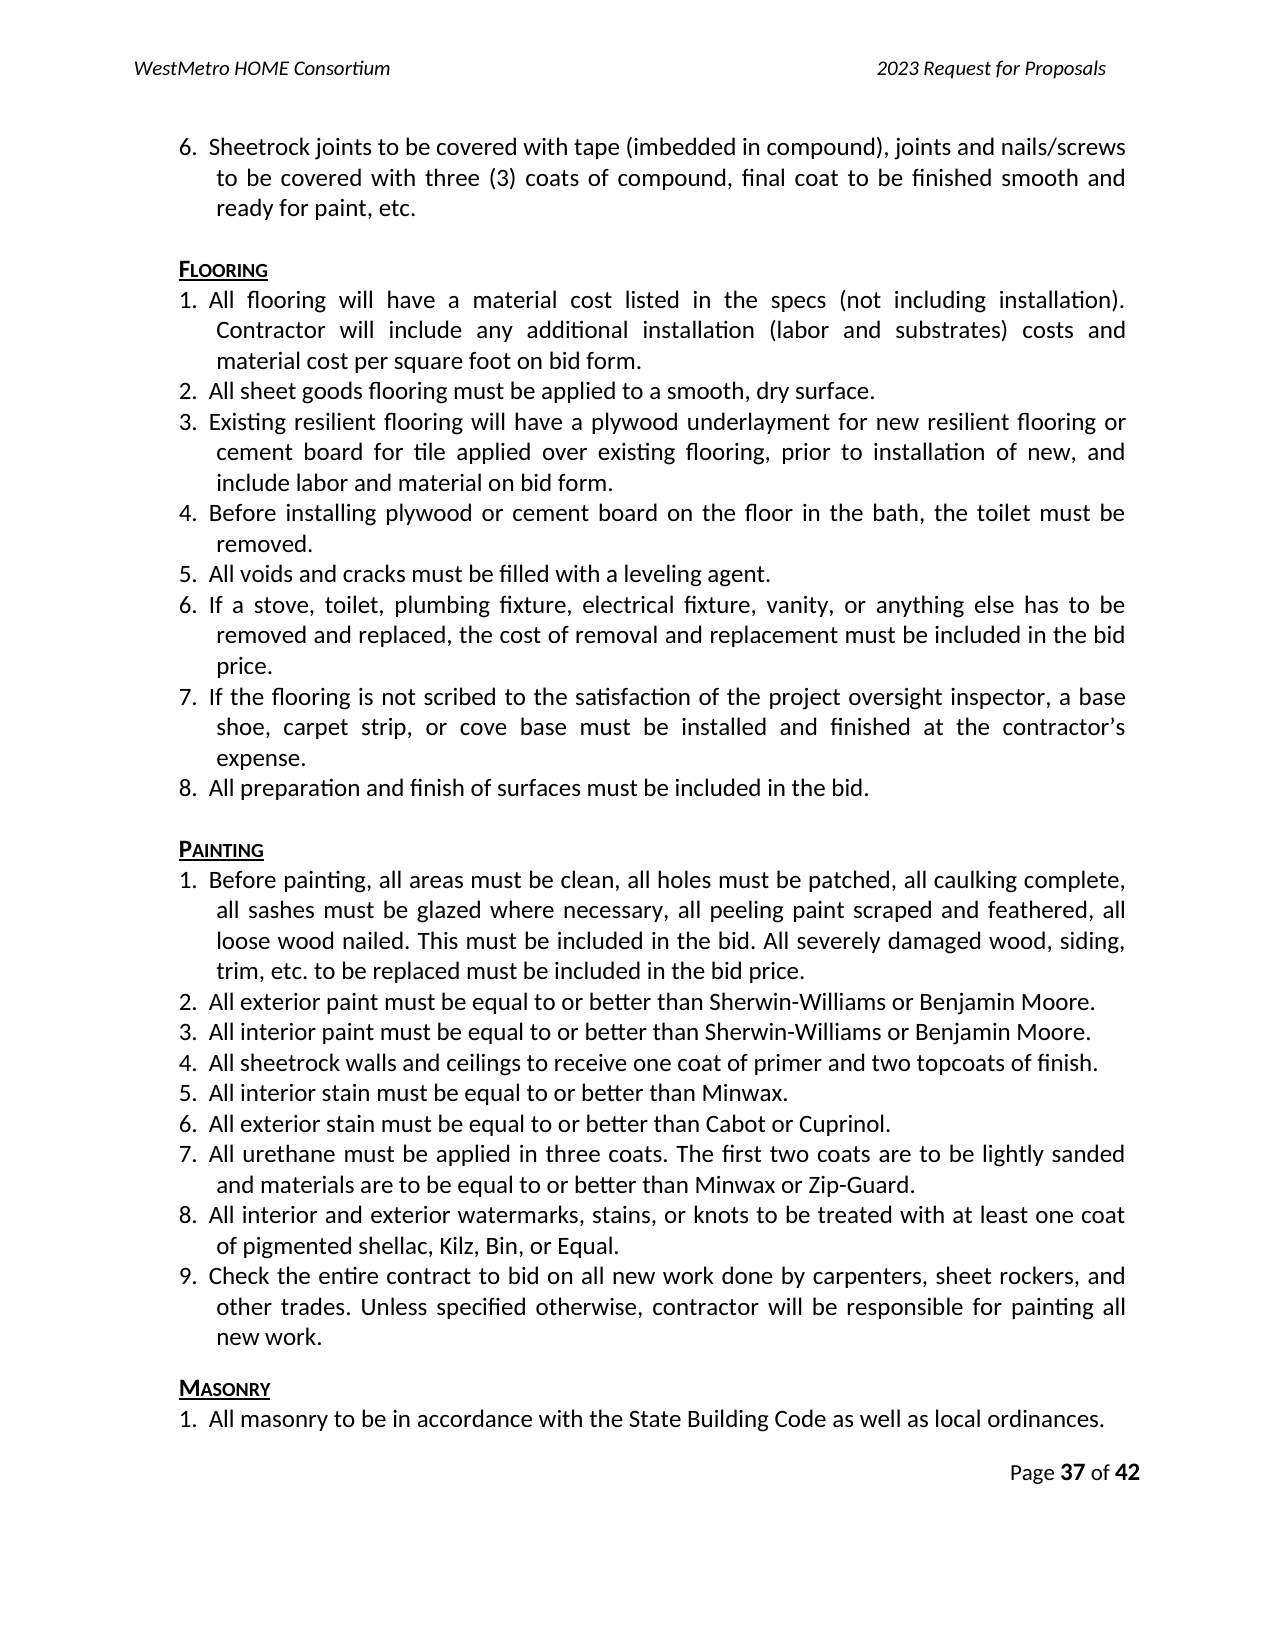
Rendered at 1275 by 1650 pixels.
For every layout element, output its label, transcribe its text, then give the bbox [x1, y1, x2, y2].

list All exterior stain must be equal to or better than Cabot or Cuprinol. [178, 1108, 1127, 1138]
text Flooring [178, 253, 1127, 284]
list All interior stain must be equal to or better than Minwax. [178, 1077, 1127, 1108]
text Painting [178, 833, 1127, 864]
list All urethane must be applied in three coats. The first two coats are to be lightly sanded and materials are to be equal to or better than Minwax or Zip-Guard. [178, 1138, 1127, 1199]
list Existing resilient flooring will have a plywood underlayment for new resilient flooring or cement board for tile applied over existing flooring, prior to installation of new, and include labor and material on bid form. [178, 406, 1127, 497]
list All flooring will have a material cost listed in the specs (not including installation). Contractor will include any additional installation (labor and substrates) costs and material cost per square foot on bid form. [178, 284, 1127, 375]
list All interior and exterior watermarks, stains, or knots to be treated with at least one coat of pigmented shellac, Kilz, Bin, or Equal. [178, 1199, 1127, 1261]
list If the flooring is not scribed to the satisfaction of the project oversight inspector, a base shoe, carpet strip, or cove base must be installed and finished at the contractor’s expense. [178, 681, 1127, 772]
list All preparation and finish of surfaces must be included in the bid. [178, 772, 1127, 803]
list All sheet goods flooring must be applied to a smooth, dry surface. [178, 375, 1127, 406]
list If a stove, toilet, plumbing fixture, electrical fixture, vanity, or anything else has to be removed and replaced, the cost of removal and replacement must be included in the bid price. [178, 589, 1127, 681]
list All sheetrock walls and ceilings to receive one coat of primer and two topcoats of finish. [178, 1047, 1127, 1077]
list Before painting, all areas must be clean, all holes must be patched, all caulking complete, all sashes must be glazed where necessary, all peeling paint scraped and feathered, all loose wood nailed. This must be included in the bid. All severely damaged wood, siding, trim, etc. to be replaced must be included in the bid price. [178, 864, 1127, 986]
list Sheetrock joints to be covered with tape (imbedded in compound), joints and nails/screws to be covered with three (3) coats of compound, final coat to be finished smooth and ready for paint, etc. [178, 131, 1127, 223]
list All interior paint must be equal to or better than Sherwin-Williams or Benjamin Moore. [178, 1016, 1127, 1047]
list All exterior paint must be equal to or better than Sherwin-Williams or Benjamin Moore. [178, 986, 1127, 1016]
list All masonry to be in accordance with the State Building Code as well as local ordinances. [178, 1403, 1127, 1433]
text Masonry [178, 1372, 1127, 1403]
list Before installing plywood or cement board on the floor in the bath, the toilet must be removed. [178, 497, 1127, 558]
list All voids and cracks must be filled with a leveling agent. [178, 558, 1127, 589]
list Check the entire contract to bid on all new work done by carpenters, sheet rockers, and other trades. Unless specified otherwise, contractor will be responsible for painting all new work. [178, 1261, 1127, 1352]
